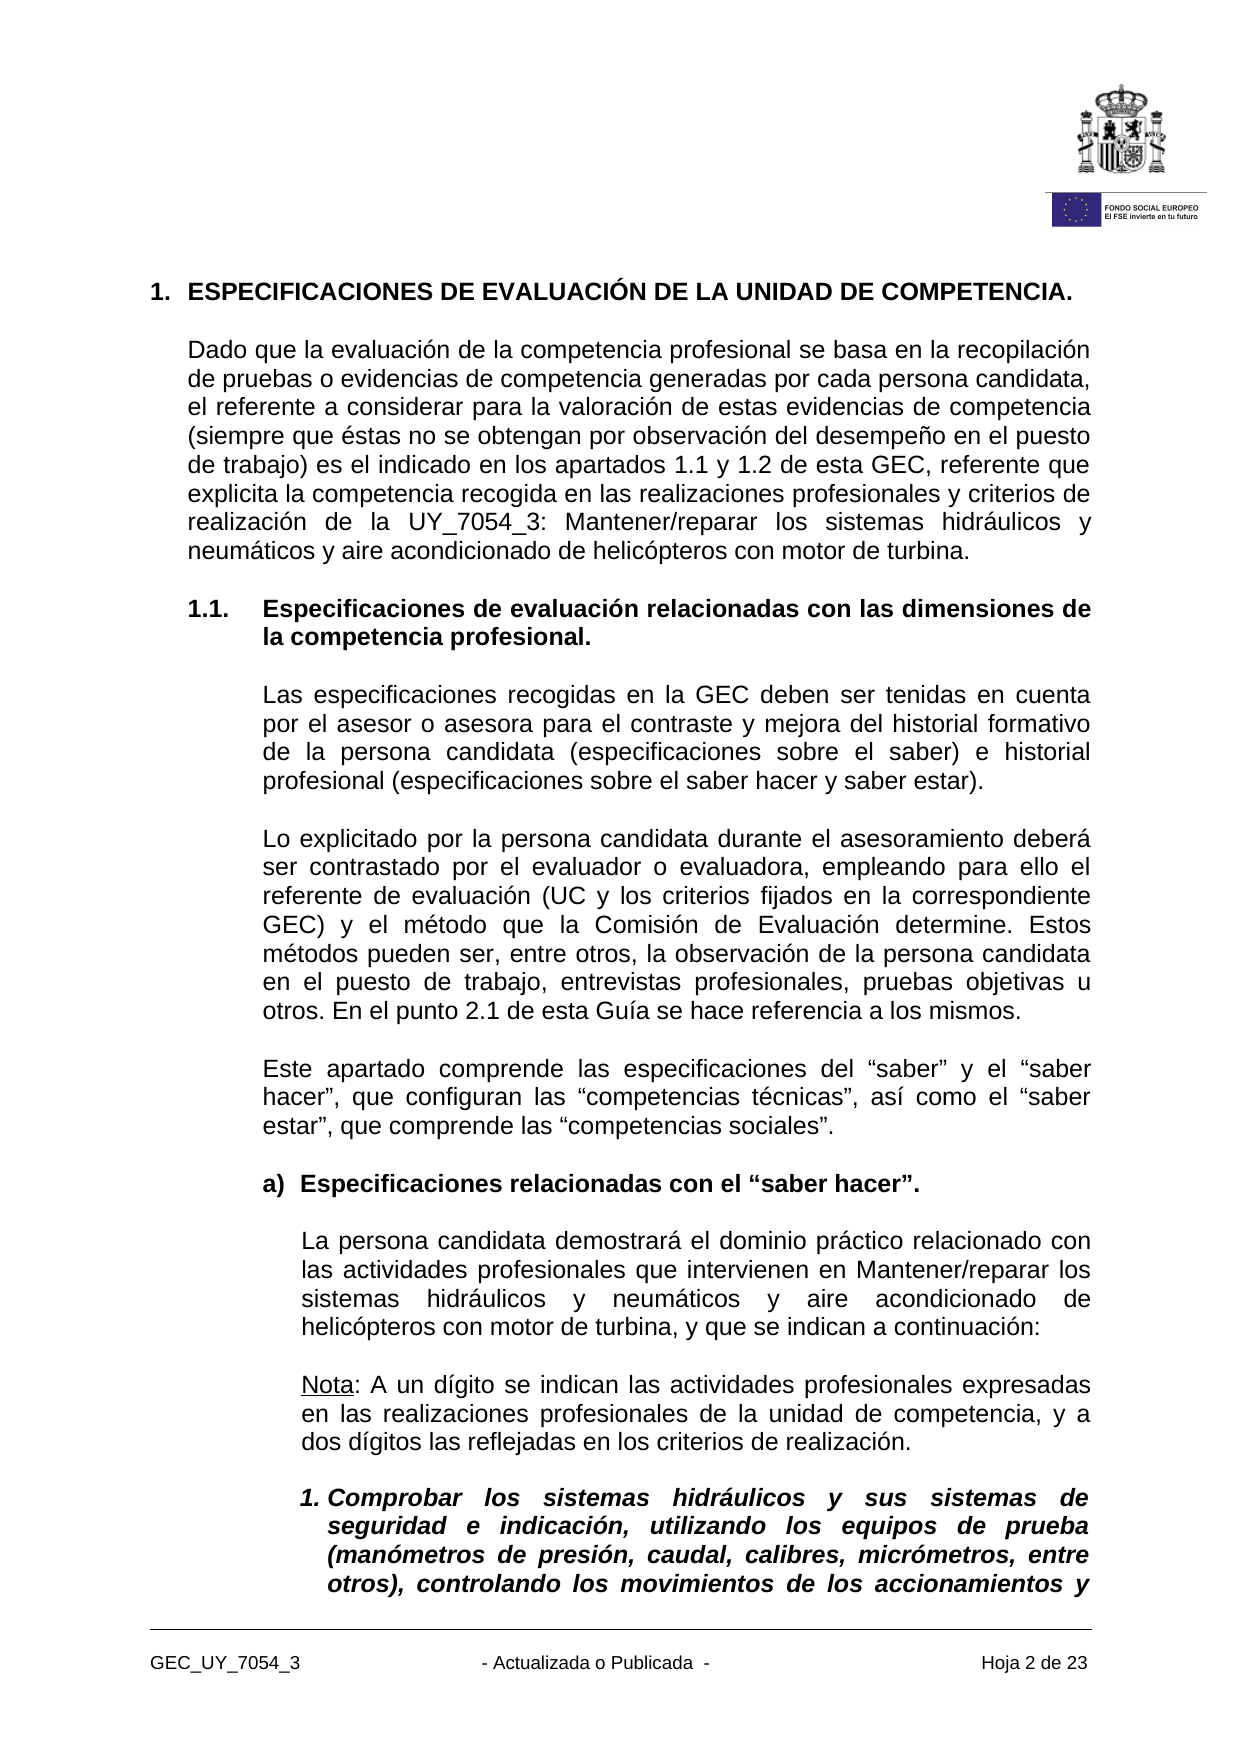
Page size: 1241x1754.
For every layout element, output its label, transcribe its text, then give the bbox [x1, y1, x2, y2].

list Especificaciones de evaluación relacionadas con las dimensiones de la competencia profesional. [187, 594, 1092, 651]
text Lo explicitado por la persona candidata durante el asesoramiento deberá ser contrastado por el evaluador o evaluadora, empleando para ello el referente de evaluación (UC y los criterios fijados en la correspondiente GEC) y el método que la Comisión de Evaluación determine. Estos métodos pueden ser, entre otros, la observación de la persona candidata en el puesto de trabajo, entrevistas profesionales, pruebas objetivas u otros. En el punto 2.1 de esta Guía se hace referencia a los mismos. [262, 824, 1092, 1025]
picture [1076, 84, 1166, 179]
list ESPECIFICACIONES DE EVALUACIÓN DE LA UNIDAD DE COMPETENCIA. [150, 277, 1092, 306]
picture [1052, 193, 1199, 228]
text Este apartado comprende las especificaciones del “saber” y el “saber hacer”, que configuran las “competencias técnicas”, así como el “saber estar”, que comprende las “competencias sociales”. [262, 1054, 1092, 1140]
text Nota: A un dígito se indican las actividades profesionales expresadas en las realizaciones profesionales de la unidad de competencia, y a dos dígitos las reflejadas en los criterios de realización. [301, 1370, 1092, 1456]
text Dado que la evaluación de la competencia profesional se basa en la recopilación de pruebas o evidencias de competencia generadas por cada persona candidata, el referente a considerar para la valoración de estas evidencias de competencia (siempre que éstas no se obtengan por observación del desempeño en el puesto de trabajo) es el indicado en los apartados 1.1 y 1.2 de esta GEC, referente que explicita la competencia recogida en las realizaciones profesionales y criterios de realización de la UY_7054_3: Mantener/reparar los sistemas hidráulicos y neumáticos y aire acondicionado de helicópteros con motor de turbina. [187, 335, 1092, 565]
text Las especificaciones recogidas en la GEC deben ser tenidas en cuenta por el asesor o asesora para el contraste y mejora del historial formativo de la persona candidata (especificaciones sobre el saber) e historial profesional (especificaciones sobre el saber hacer y saber estar). [262, 680, 1092, 795]
list Especificaciones relacionadas con el “saber hacer”. [262, 1169, 1092, 1197]
text La persona candidata demostrará el dominio práctico relacionado con las actividades profesionales que intervienen en Mantener/reparar los sistemas hidráulicos y neumáticos y aire acondicionado de helicópteros con motor de turbina, y que se indican a continuación: [301, 1226, 1092, 1341]
